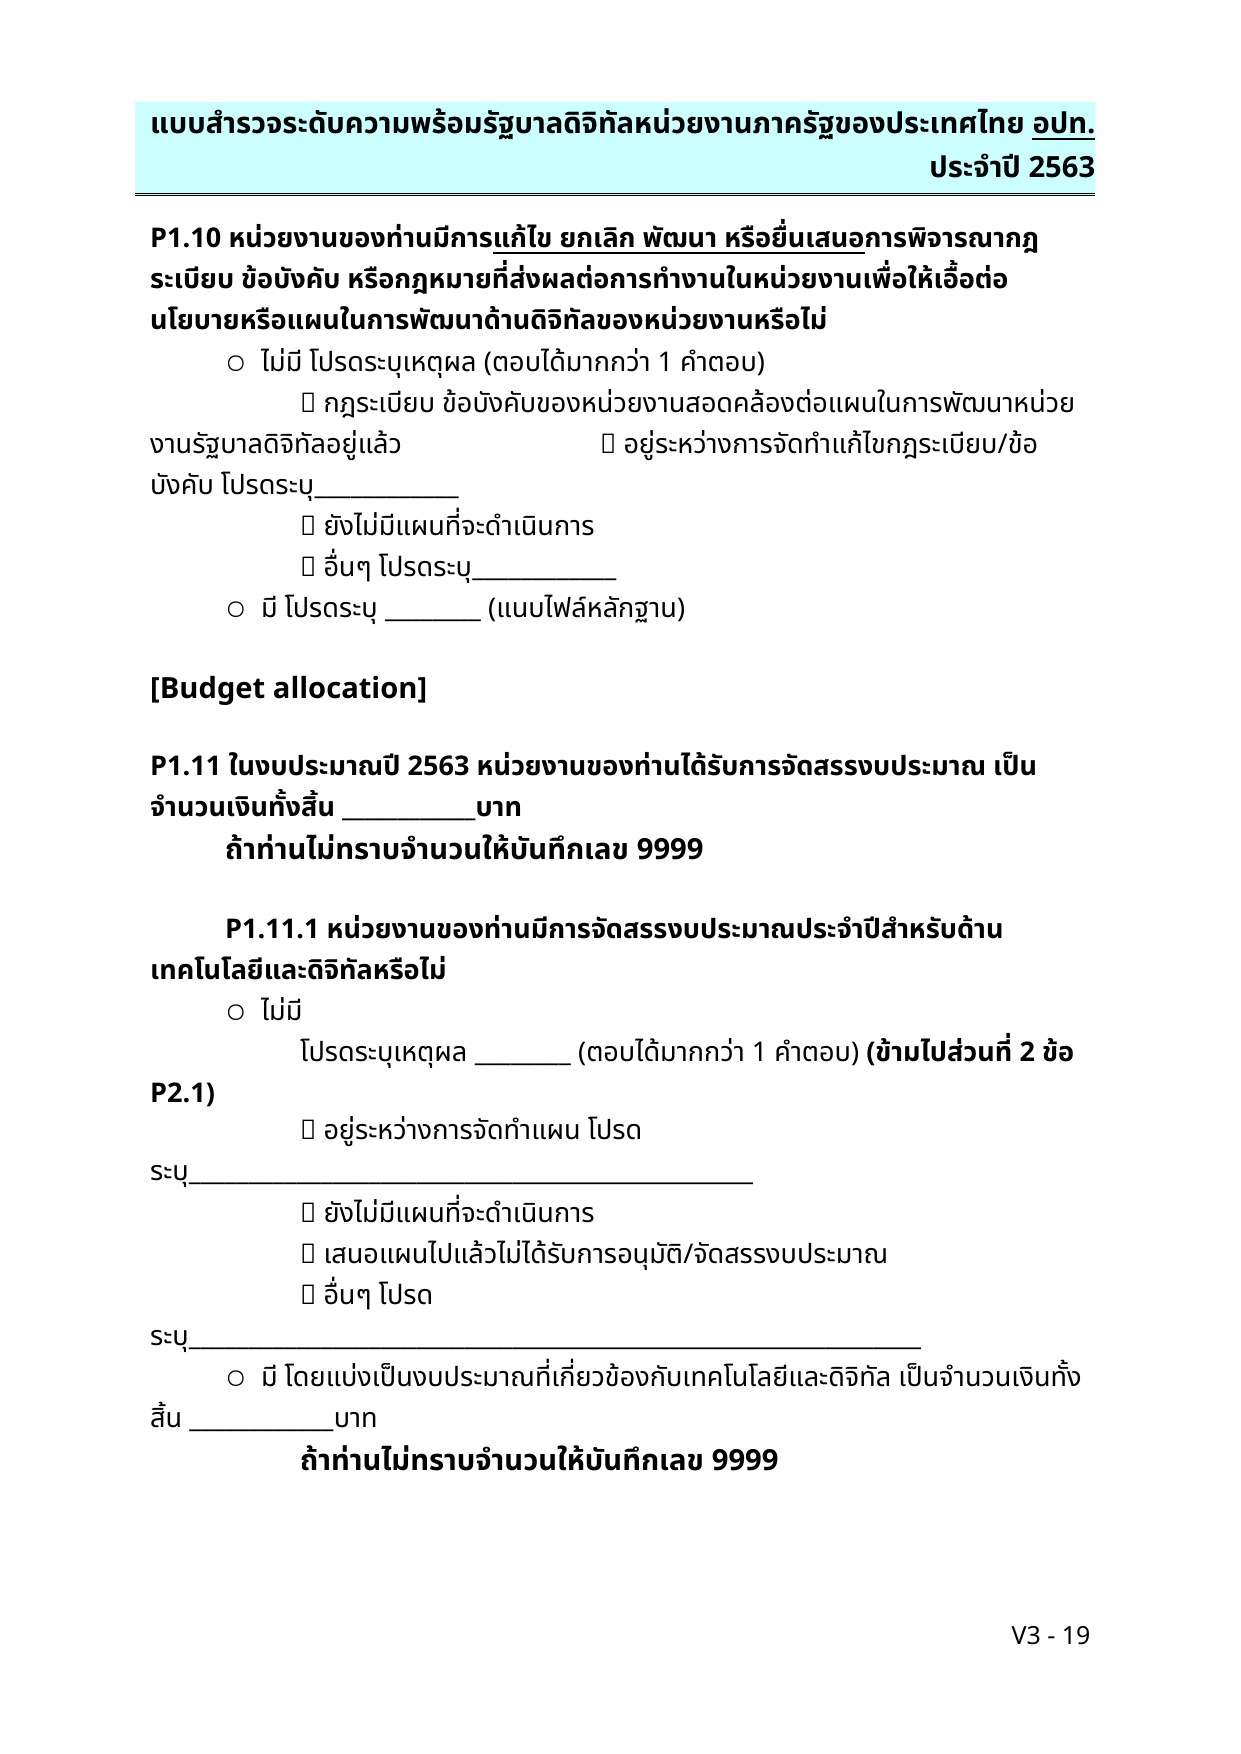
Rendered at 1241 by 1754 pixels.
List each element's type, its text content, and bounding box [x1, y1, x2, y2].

text P1.10 หน่วยงานของท่านมีการแก้ไข ยกเลิก พัฒนา หรือยื่นเสนอการพิจารณากฎระเบียบ ข้อบังคับ หรือกฎหมายที่ส่งผลต่อการทำงานในหน่วยงานเพื่อให้เอื้อต่อนโยบายหรือแผนในการพัฒนาด้านดิจิทัลของหน่วยงานหรือไม่ [150, 219, 1090, 342]
text ไม่มี [150, 992, 1090, 1033]
text มี โดยแบ่งเป็นงบประมาณที่เกี่ยวข้องกับเทคโนโลยีและดิจิทัล เป็นจำนวนเงินทั้งสิ้น ____________บาท ถ้าท่านไม่ทราบจำนวนให้บันทึกเลข 9999 [150, 1358, 1090, 1484]
text ไม่มี โปรดระบุเหตุผล (ตอบได้มากกว่า 1 คำตอบ)  กฎระเบียบ ข้อบังคับของหน่วยงานสอดคล้องต่อแผนในการพัฒนาหน่วยงานรัฐบาลดิจิทัลอยู่แล้ว  อยู่ระหว่างการจัดทำแก้ไขกฎระเบียบ/ข้อบังคับ โปรดระบุ____________  ยังไม่มีแผนที่จะดำเนินการ [150, 342, 1090, 548]
text  ยังไม่มีแผนที่จะดำเนินการ [150, 1193, 1090, 1234]
text  เสนอแผนไปแล้วไม่ได้รับการอนุมัติ/จัดสรรงบประมาณ  อื่นๆ โปรดระบุ_____________________________________________________________ [150, 1234, 1090, 1358]
text โปรดระบุเหตุผล ________ (ตอบได้มากกว่า 1 คำตอบ) (ข้ามไปส่วนที่ 2 ข้อ P2.1)  อยู่ระหว่างการจัดทำแผน โปรดระบุ_______________________________________________ [150, 1033, 1090, 1193]
text P1.11.1 หน่วยงานของท่านมีการจัดสรรงบประมาณประจำปีสำหรับด้านเทคโนโลยีและดิจิทัลหรือไม่ [150, 910, 1090, 992]
text  อื่นๆ โปรดระบุ____________ [150, 548, 1090, 589]
text P1.11 ในงบประมาณปี 2563 หน่วยงานของท่านได้รับการจัดสรรงบประมาณ เป็นจำนวนเงินทั้งสิ้น ____________บาท ถ้าท่านไม่ทราบจำนวนให้บันทึกเลข 9999 [150, 746, 1090, 873]
text [Budget allocation] [150, 667, 1090, 707]
text มี โปรดระบุ ________ (แนบไฟล์หลักฐาน) [150, 589, 1090, 630]
